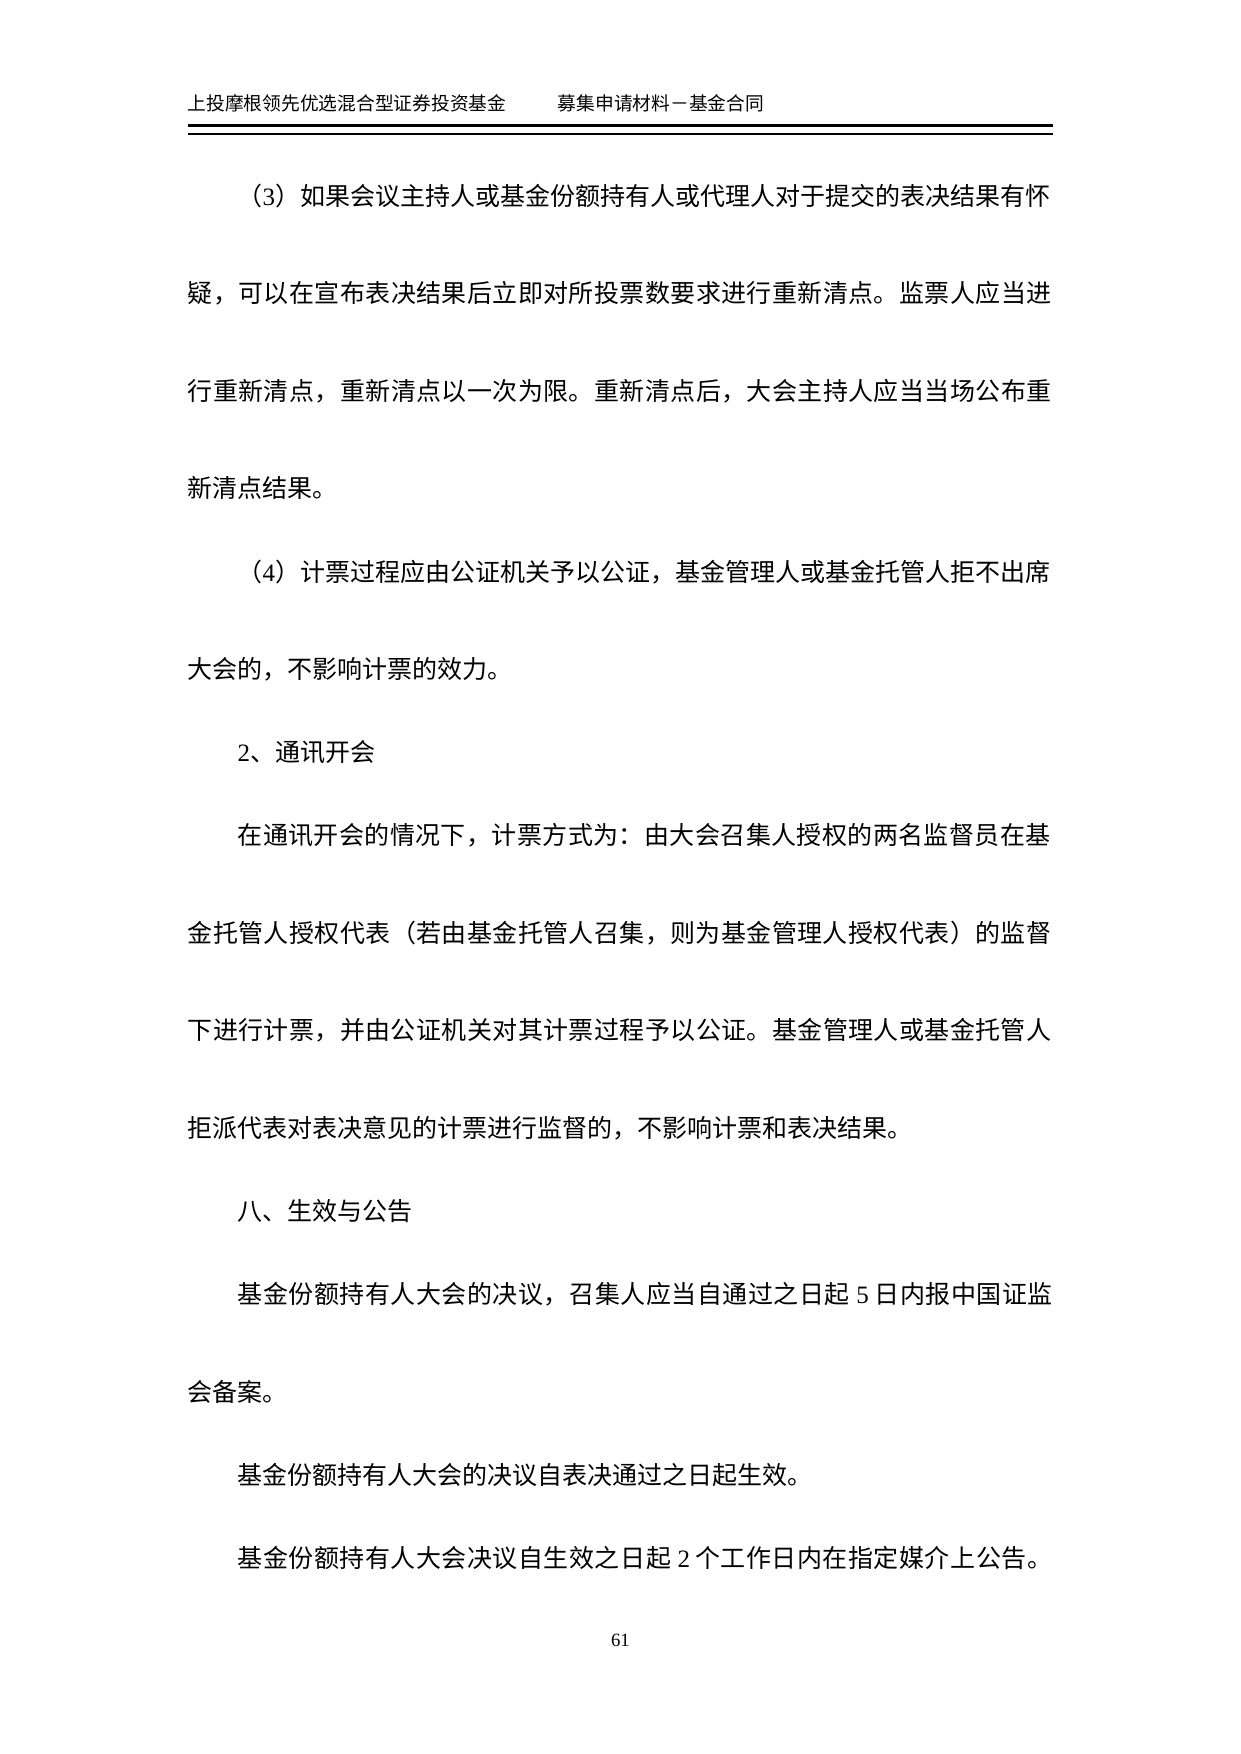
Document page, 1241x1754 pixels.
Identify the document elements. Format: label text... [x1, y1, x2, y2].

text 在通讯开会的情况下，计票方式为：由大会召集人授权的两名监督员在基金托管人授权代表（若由基金托管人召集，则为基金管理人授权代表）的监督下进行计票，并由公证机关对其计票过程予以公证。基金管理人或基金托管人拒派代表对表决意见的计票进行监督的，不影响计票和表决结果。 [187, 801, 1053, 1159]
text 2、通讯开会 [187, 718, 1053, 783]
text 基金份额持有人大会的决议自表决通过之日起生效。 [187, 1441, 1053, 1506]
text 基金份额持有人大会的决议，召集人应当自通过之日起5日内报中国证监会备案。 [187, 1260, 1053, 1423]
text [187, 1524, 1053, 1589]
text （3）如果会议主持人或基金份额持有人或代理人对于提交的表决结果有怀疑，可以在宣布表决结果后立即对所投票数要求进行重新清点。监票人应当进行重新清点，重新清点以一次为限。重新清点后，大会主持人应当当场公布重新清点结果。 [187, 162, 1053, 519]
text （4）计票过程应由公证机关予以公证，基金管理人或基金托管人拒不出席大会的，不影响计票的效力。 [187, 538, 1053, 700]
text 八、生效与公告 [187, 1177, 1053, 1242]
